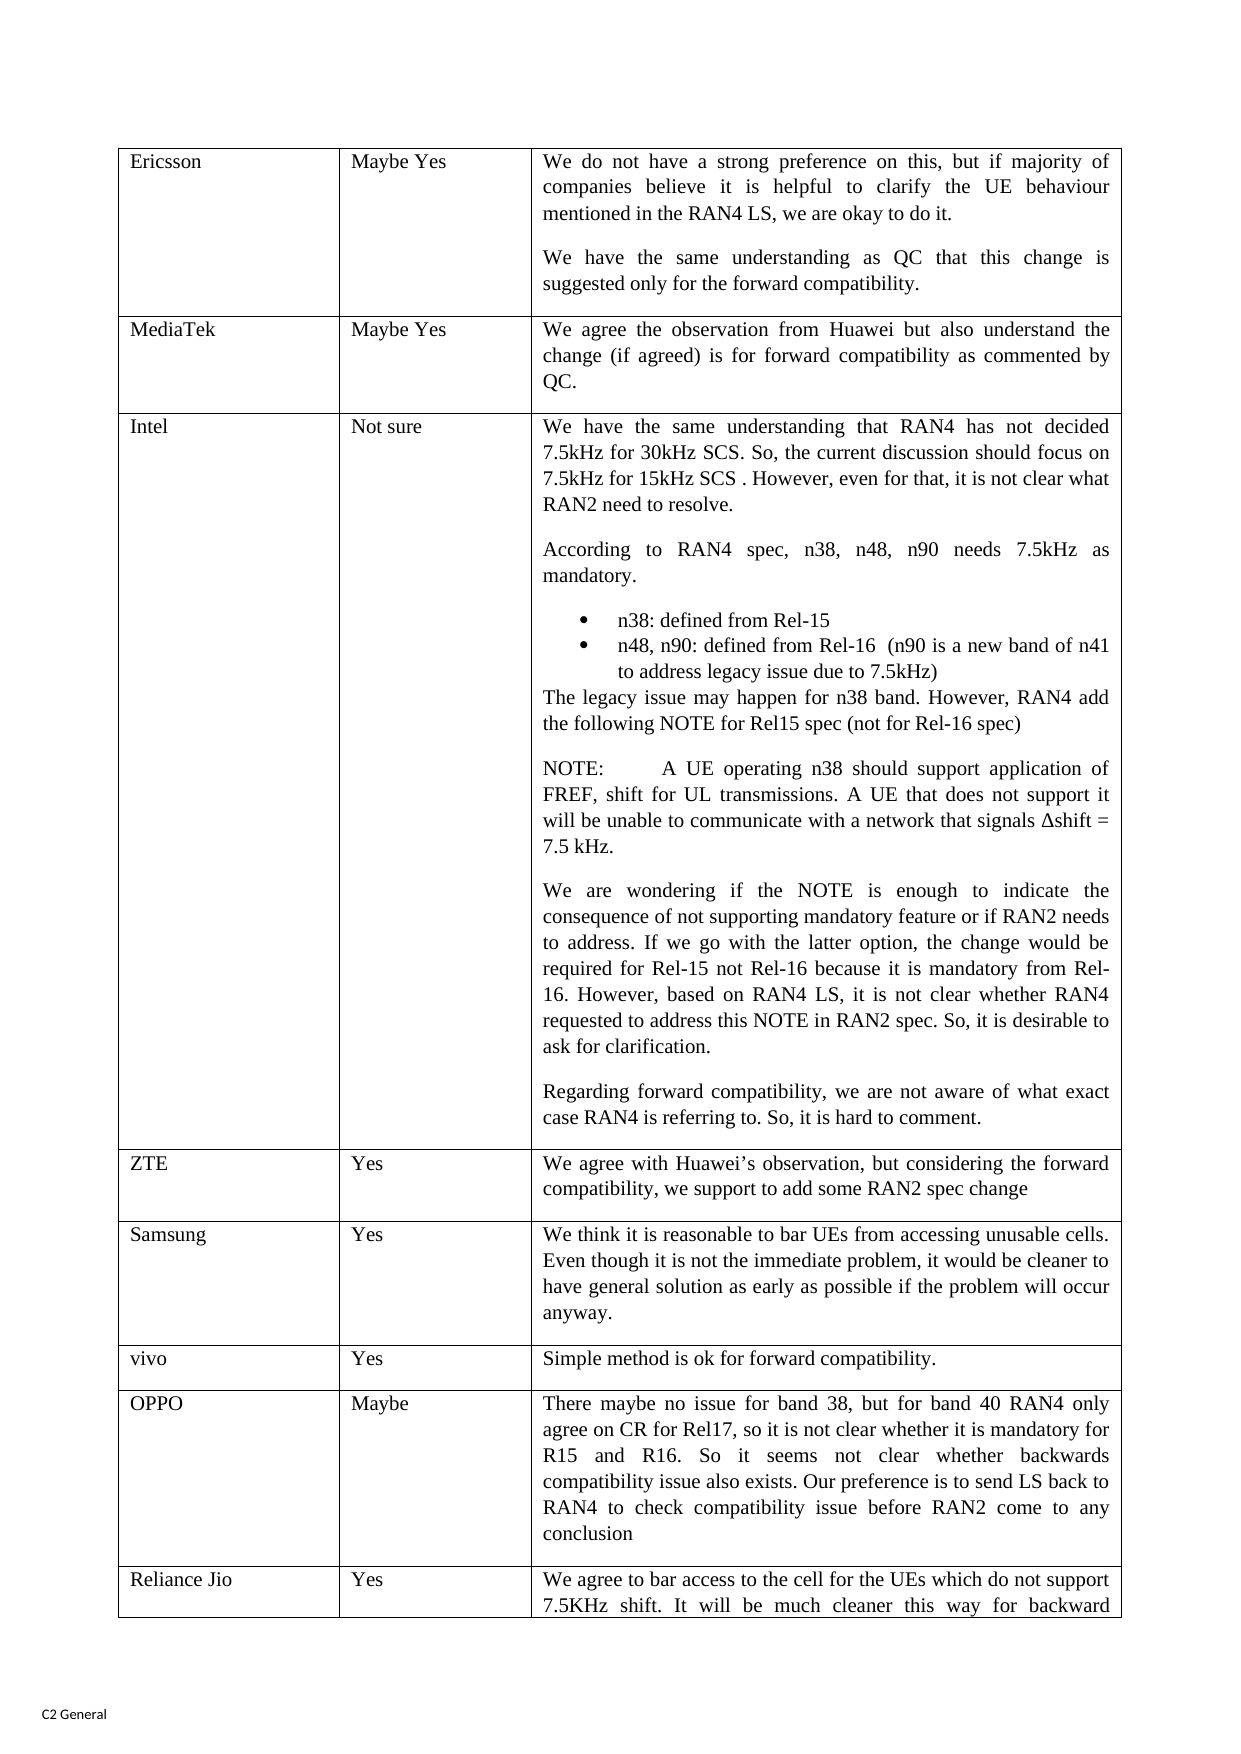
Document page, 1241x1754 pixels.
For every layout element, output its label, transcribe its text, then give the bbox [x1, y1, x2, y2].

table_cell ZTE [119, 1150, 339, 1221]
table_cell MediaTek [119, 317, 339, 413]
table_cell There maybe no issue for band 38, but for band 40 RAN4 only agree on CR for Rel17, so it is not clear whether it is mandatory for R15 and R16. So it seems not clear whether backwards compatibility issue also exists. Our preference is to send LS back to RAN4 to check compatibility issue before RAN2 come to any conclusion [532, 1391, 1121, 1566]
table_cell We agree with Huawei’s observation, but considering the forward compatibility, we support to add some RAN2 spec change [532, 1150, 1121, 1221]
table_cell vivo [119, 1346, 339, 1390]
table_cell We have the same understanding that RAN4 has not decided 7.5kHz for 30kHz SCS. So, the current discussion should focus on 7.5kHz for 15kHz SCS . However, even for that, it is not clear what RAN2 need to resolve. According to RAN4 spec, n38, n48, n90 needs 7.5kHz as mandatory. n38: defined from Rel-15 n48, n90: defined from Rel-16 (n90 is a new band of n41 to address legacy issue due to 7.5kHz) The legacy issue may happen for n38 band. However, RAN4 add the following NOTE for Rel15 spec (not for Rel-16 spec) NOTE: A UE operating n38 should support application of FREF, shift for UL transmissions. A UE that does not support it will be unable to communicate with a network that signals Δshift = 7.5 kHz. We are wondering if the NOTE is enough to indicate the consequence of not supporting mandatory feature or if RAN2 needs to address. If we go with the latter option, the change would be required for Rel-15 not Rel-16 because it is mandatory from Rel-16. However, based on RAN4 LS, it is not clear whether RAN4 requested to address this NOTE in RAN2 spec. So, it is desirable to ask for clarification. Regarding forward compatibility, we are not aware of what exact case RAN4 is referring to. So, it is hard to comment. [532, 414, 1121, 1149]
table_cell Yes [340, 1567, 531, 1617]
table_cell Simple method is ok for forward compatibility. [532, 1346, 1121, 1390]
table_cell OPPO [119, 1391, 339, 1566]
table_cell Yes [340, 1150, 531, 1221]
table_cell Reliance Jio [119, 1567, 339, 1617]
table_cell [532, 1567, 1121, 1617]
table_cell Maybe Yes [340, 317, 531, 413]
table_cell Samsung [119, 1222, 339, 1344]
table_cell Not sure [340, 414, 531, 1149]
table_cell Ericsson [119, 149, 339, 316]
table_cell We agree the observation from Huawei but also understand the change (if agreed) is for forward compatibility as commented by QC. [532, 317, 1121, 413]
table_cell Yes [340, 1222, 531, 1344]
table_cell We think it is reasonable to bar UEs from accessing unusable cells. Even though it is not the immediate problem, it would be cleaner to have general solution as early as possible if the problem will occur anyway. [532, 1222, 1121, 1344]
table_cell Yes [340, 1346, 531, 1390]
table_cell Maybe [340, 1391, 531, 1566]
table_cell We do not have a strong preference on this, but if majority of companies believe it is helpful to clarify the UE behaviour mentioned in the RAN4 LS, we are okay to do it. We have the same understanding as QC that this change is suggested only for the forward compatibility. [532, 149, 1121, 316]
table_cell Intel [119, 414, 339, 1149]
table_cell Maybe Yes [340, 149, 531, 316]
